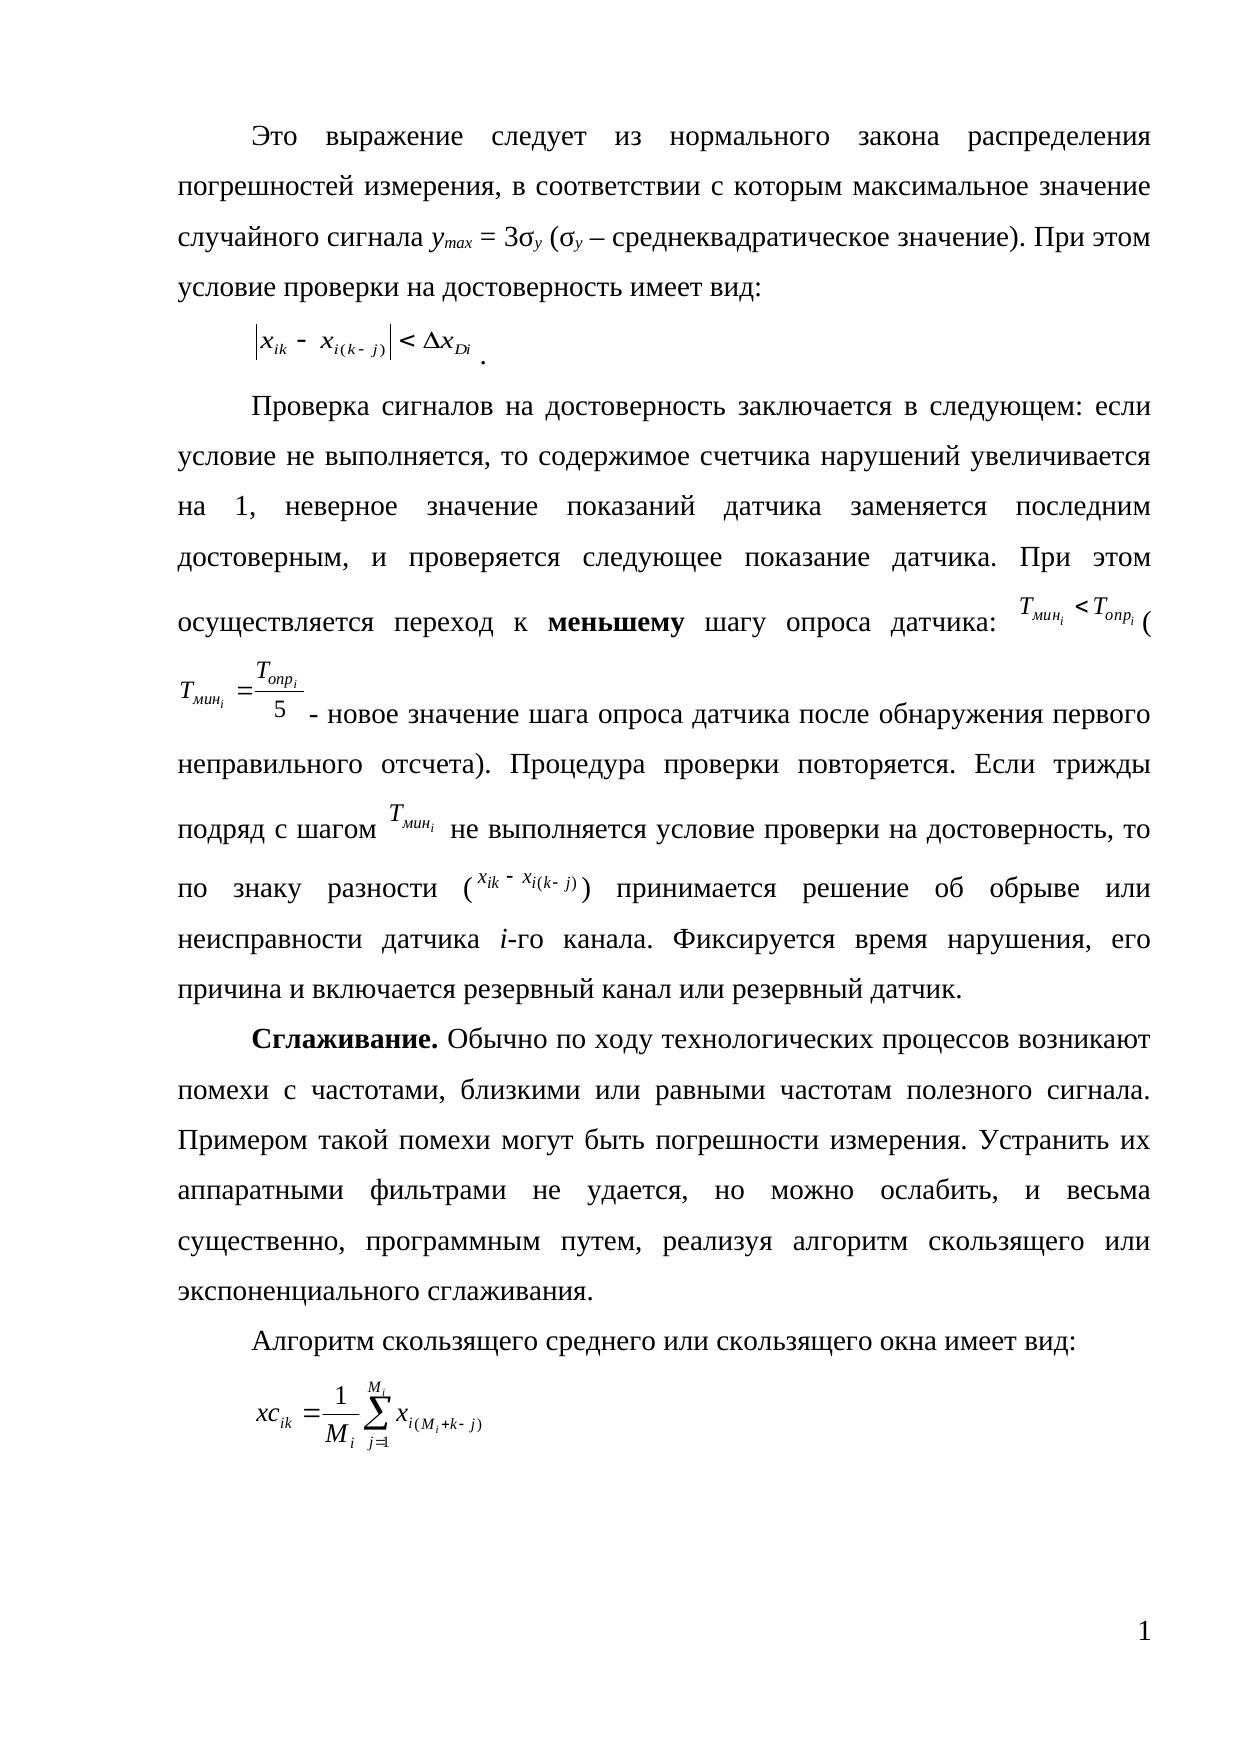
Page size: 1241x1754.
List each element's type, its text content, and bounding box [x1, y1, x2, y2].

text Сглаживание. Обычно по ходу технологических процессов возникают помехи с частотами, близкими или равными частотам полезного сигнала. Примером такой помехи могут быть погрешности измерения. Устранить их аппаратными фильтрами не удается, но можно ослабить, и весьма существенно, программным путем, реализуя алгоритм скользящего или экспоненциального сглаживания. [177, 1022, 1152, 1307]
text Проверка сигналов на достоверность заключается в следующем: если условие не выполняется, то содержимое счетчика нарушений увеличивается на 1, неверное значение показаний датчика заменяется последним достоверным, и проверяется следующее показание датчика. При этом осуществляется переход к меньшему шагу опроса датчика: (- новое значение шага опроса датчика после обнаружения первого неправильного отсчета). Процедура проверки повторяется. Если трижды подряд с шагом не выполняется условие проверки на достоверность, то по знаку разности () принимается решение об обрыве или неисправности датчика i-го канала. Фиксируется время нарушения, его причина и включается резервный канал или резервный датчик. [177, 388, 1152, 1005]
text . [177, 319, 1152, 371]
text Алгоритм скользящего среднего или скользящего окна имеет вид: [177, 1323, 1152, 1357]
text Это выражение следует из нормального закона распределения погрешностей измерения, в соответствии с которым максимальное значение случайного сигнала ymax = 3σy (σy – среднеквадратическое значение). При этом условие проверки на достоверность имеет вид: [177, 118, 1152, 303]
